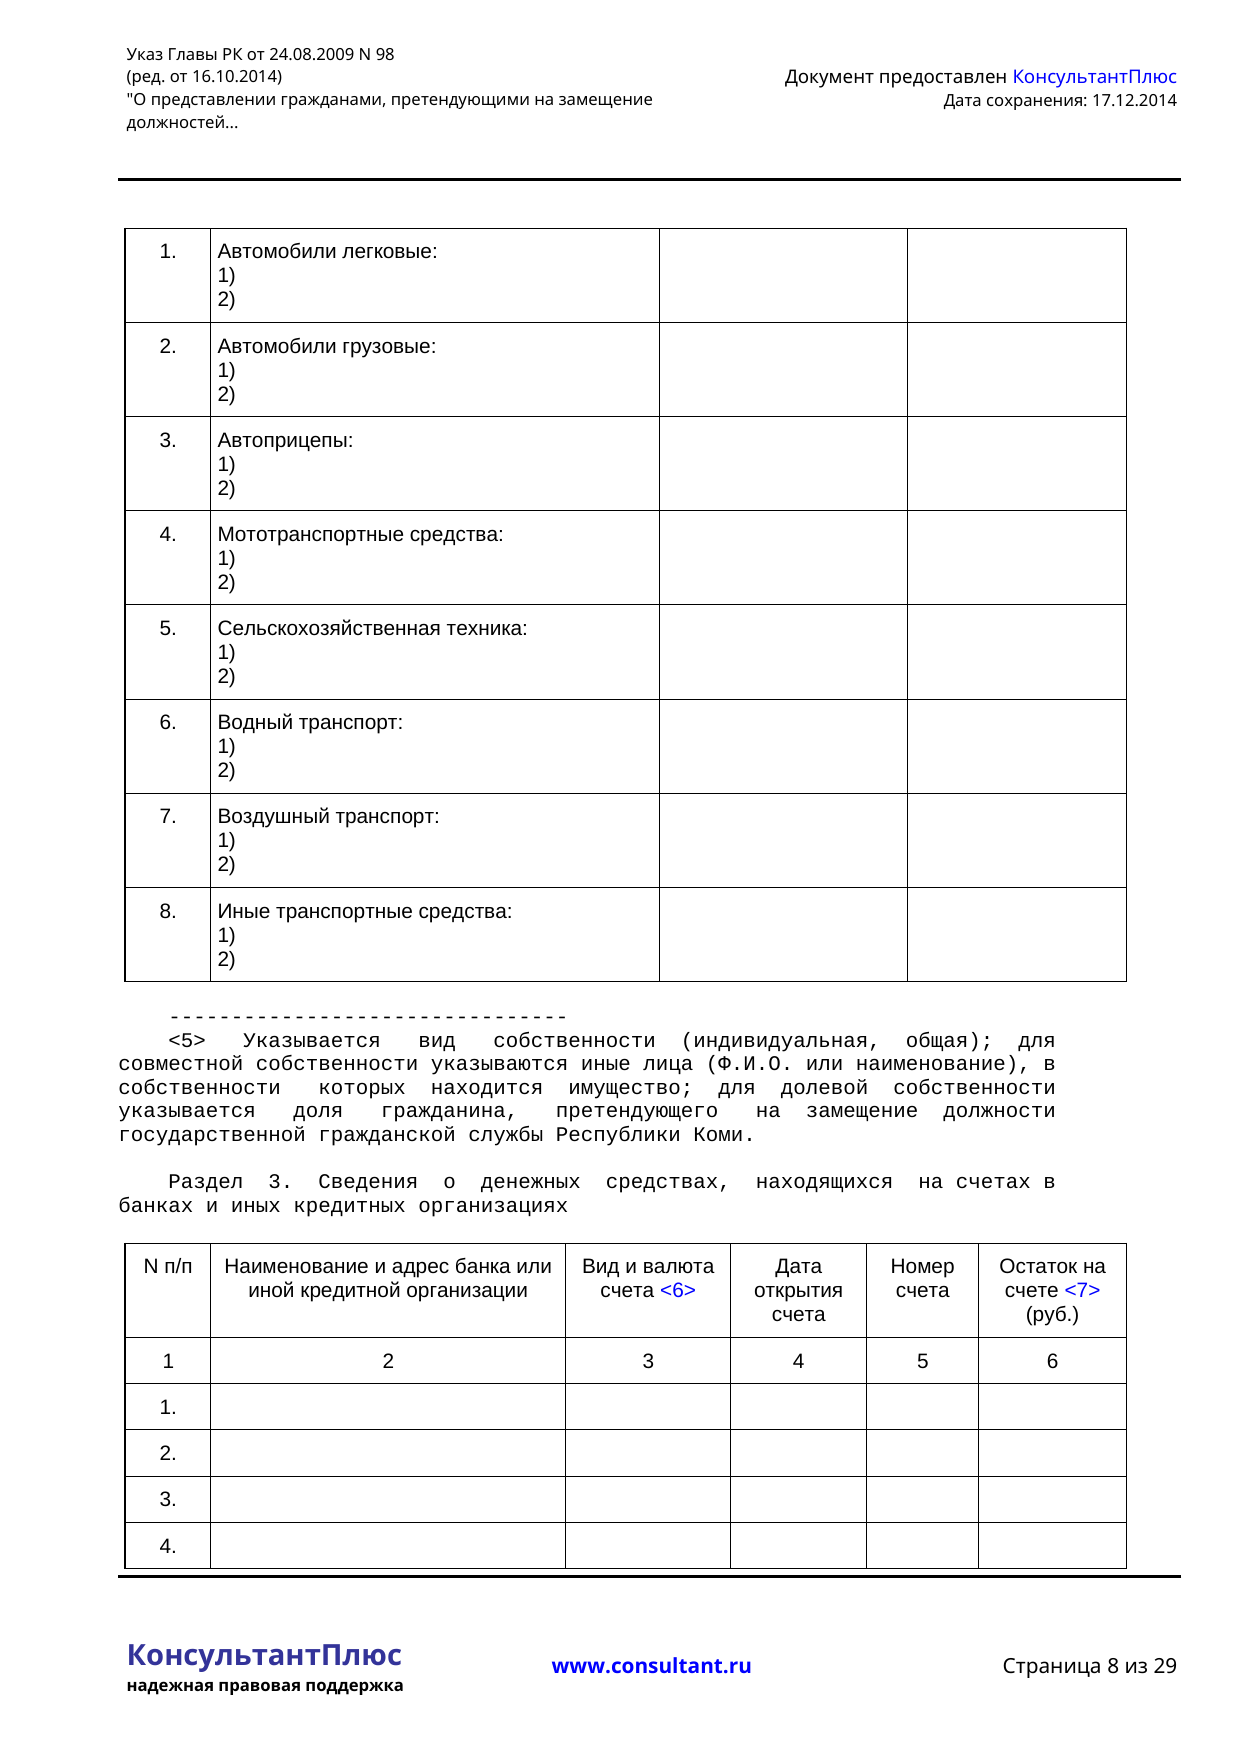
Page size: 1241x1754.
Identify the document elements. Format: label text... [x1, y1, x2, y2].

table_cell 2. [126, 323, 210, 416]
table_cell [979, 1523, 1126, 1568]
table_cell [566, 1384, 730, 1429]
table_cell Водный транспорт: 1) 2) [211, 700, 659, 793]
table_cell 6. [126, 700, 210, 793]
table_cell 3. [126, 1477, 210, 1522]
table_cell [660, 229, 907, 322]
table_cell [908, 605, 1126, 698]
table_cell [211, 1477, 565, 1522]
table_cell [660, 605, 907, 698]
table_cell [660, 323, 907, 416]
text совместной собственности указываются иные лица (Ф.И.О. или наименование), в [118, 1053, 1181, 1077]
table_cell [660, 888, 907, 981]
table_cell [908, 700, 1126, 793]
table_cell [979, 1384, 1126, 1429]
table_header Вид и валюта счета <6> [566, 1244, 730, 1337]
table_cell [908, 323, 1126, 416]
table_cell 2 [211, 1338, 565, 1383]
table_cell [979, 1430, 1126, 1476]
text <5> Указывается вид собственности (индивидуальная, общая); для [118, 1029, 1181, 1053]
table_cell [731, 1384, 866, 1429]
table_cell [660, 700, 907, 793]
table_cell 2. [126, 1430, 210, 1476]
table_cell [566, 1430, 730, 1476]
table_cell [867, 1477, 978, 1522]
table_cell [731, 1477, 866, 1522]
table_header Наименование и адрес банка или иной кредитной организации [211, 1244, 565, 1337]
table_cell 4. [126, 1523, 210, 1568]
table_cell [908, 794, 1126, 887]
table_cell 1. [126, 1384, 210, 1429]
table_header Остаток на счете <7> (руб.) [979, 1244, 1126, 1337]
table_cell 7. [126, 794, 210, 887]
text банках и иных кредитных организациях [118, 1195, 1181, 1219]
table_header Номер счета [867, 1244, 978, 1337]
table_header N п/п [126, 1244, 210, 1337]
table_cell Автоприцепы: 1) 2) [211, 417, 659, 510]
table_cell [908, 888, 1126, 981]
table_cell [979, 1477, 1126, 1522]
table_cell Сельскохозяйственная техника: 1) 2) [211, 605, 659, 698]
table_cell Воздушный транспорт: 1) 2) [211, 794, 659, 887]
table_cell [908, 229, 1126, 322]
table_cell 5. [126, 605, 210, 698]
table_cell Иные транспортные средства: 1) 2) [211, 888, 659, 981]
text Раздел 3. Сведения о денежных средствах, находящихся на счетах в [118, 1171, 1181, 1195]
table_cell 1. [126, 229, 210, 322]
table_cell 4. [126, 511, 210, 604]
table_cell Мототранспортные средства: 1) 2) [211, 511, 659, 604]
text государственной гражданской службы Республики Коми. [118, 1124, 1181, 1148]
text -------------------------------- [118, 1006, 1181, 1029]
table_cell [660, 511, 907, 604]
table_cell [867, 1523, 978, 1568]
table_cell 3. [126, 417, 210, 510]
table_cell Автомобили грузовые: 1) 2) [211, 323, 659, 416]
table_cell 6 [979, 1338, 1126, 1383]
table_header Дата открытия счета [731, 1244, 866, 1337]
table_cell [566, 1523, 730, 1568]
table_cell 5 [867, 1338, 978, 1383]
table_cell [211, 1523, 565, 1568]
table_cell [211, 1384, 565, 1429]
table_cell [211, 1430, 565, 1476]
text собственности которых находится имущество; для долевой собственности [118, 1077, 1181, 1101]
table_cell 4 [731, 1338, 866, 1383]
table_cell [867, 1430, 978, 1476]
table_cell [731, 1523, 866, 1568]
table_cell [660, 417, 907, 510]
table_cell [867, 1384, 978, 1429]
table_cell 8. [126, 888, 210, 981]
table_cell [908, 511, 1126, 604]
text указывается доля гражданина, претендующего на замещение должности [118, 1101, 1181, 1124]
table_cell 1 [126, 1338, 210, 1383]
table_cell [566, 1477, 730, 1522]
table_cell Автомобили легковые: 1) 2) [211, 229, 659, 322]
table_cell 3 [566, 1338, 730, 1383]
table_cell [731, 1430, 866, 1476]
table_cell [660, 794, 907, 887]
table_cell [908, 417, 1126, 510]
